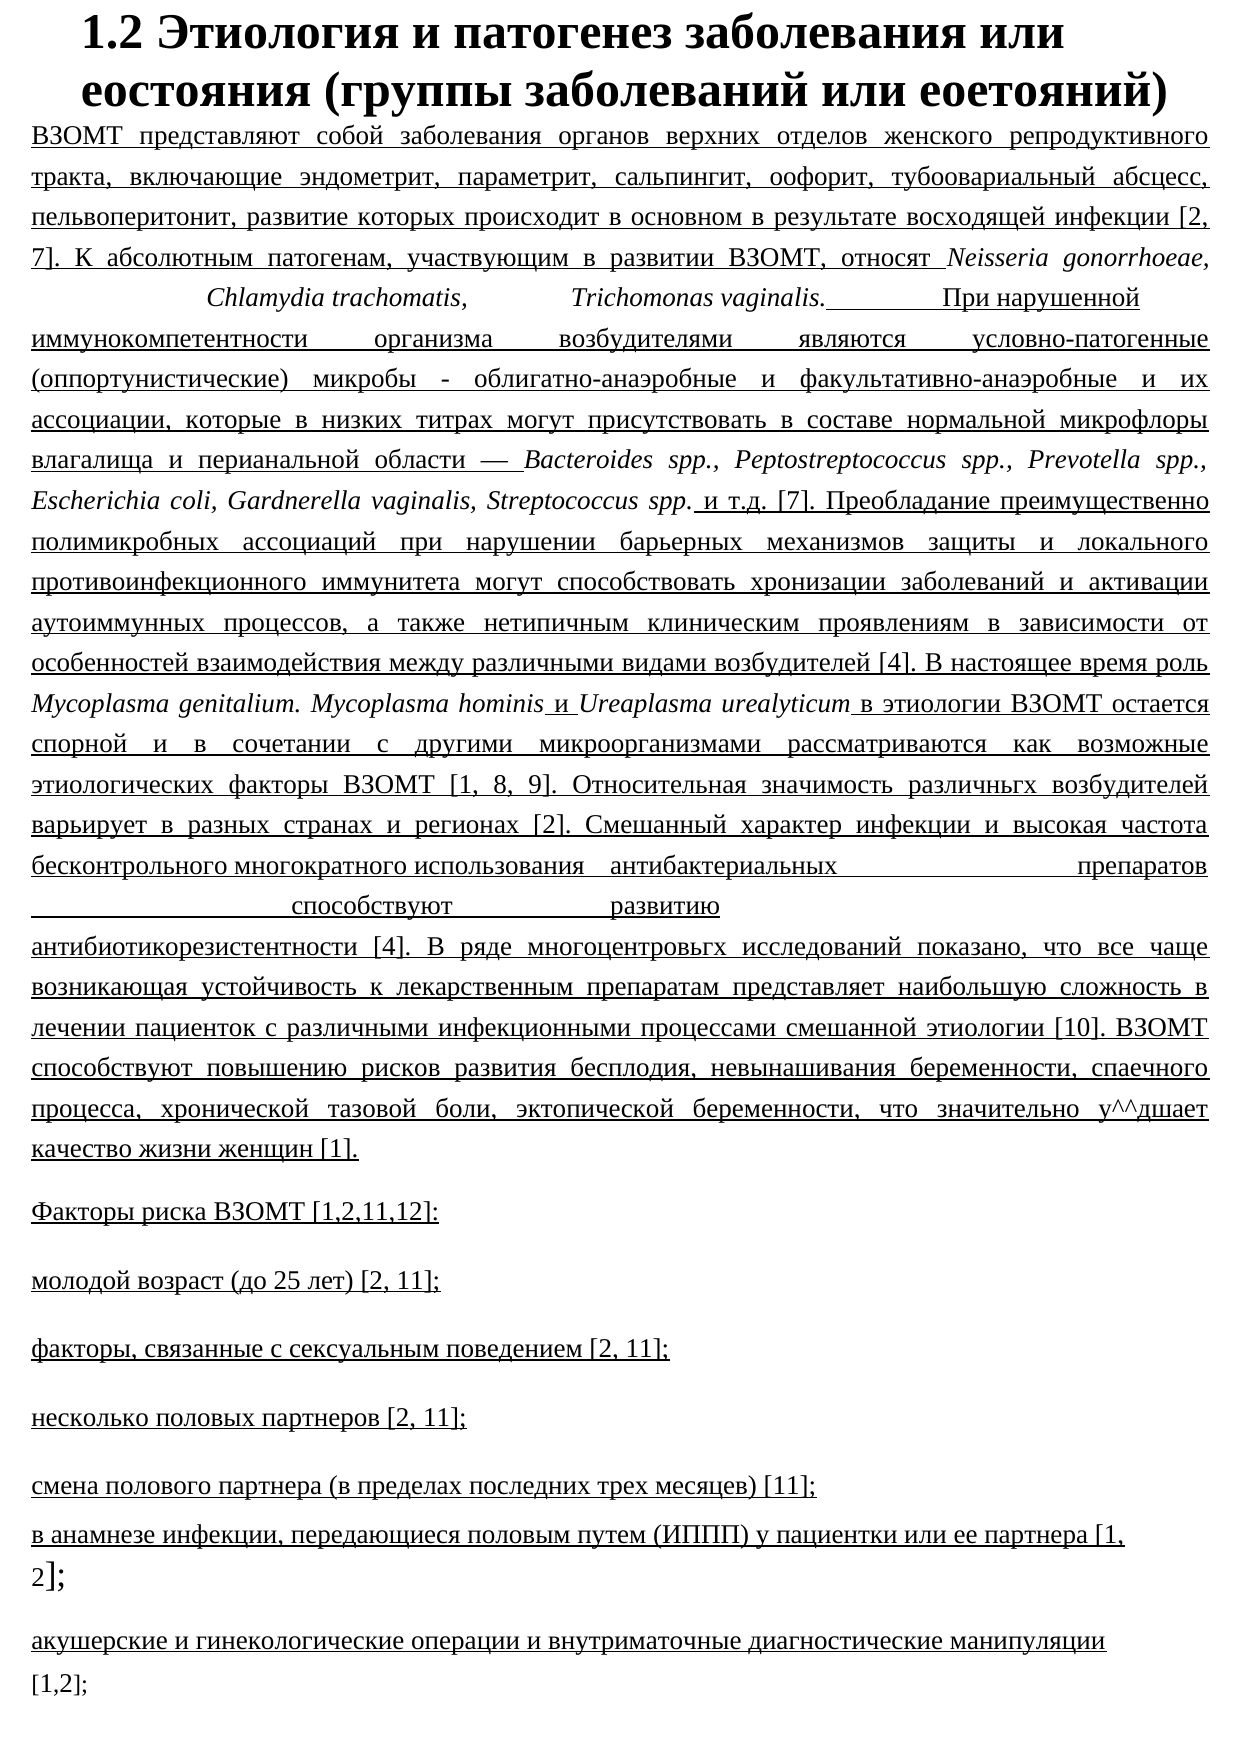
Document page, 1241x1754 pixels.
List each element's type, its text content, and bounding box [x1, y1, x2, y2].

text факторы, связанные с сексуальным поведением [2, 11]; [31, 1303, 1210, 1371]
text антибиотикорезистентности [4]. В ряде многоцентровьгх исследований показано, что все чаще возникающая устойчивость к лекарственным препаратам представляет наибольшую сложность в лечении пациенток с различными инфекционными процессами смешанной этиологии [10]. ВЗОМТ способствуют повышению рисков развития бесплодия, невынашивания беременности, спаечного процесса, хронической тазовой боли, эктопической беременности, что значительно у^^дшает качество жизни женщин [1]. [31, 1080, 1210, 1166]
text [1,2]; [31, 1658, 1210, 1701]
text 2]; [31, 1552, 1210, 1596]
text иммунокомпетентности организма возбудителями являются условно-патогенные (оппортунистические) микробы - облигатно-анаэробные и факультативно-анаэробные и их ассоциации, которые в низких титрах могут присутствовать в составе нормальной микрофлоры влагалища и перианальной области — Bacteroides spp., Peptostreptococcus spp., Prevotella spp., Escherichia coli, Gardnerella vaginalis, Streptococcus spp. и т.д. [7]. Преобладание преимущественно полимикробных ассоциаций при нарушении барьерных механизмов защиты и локального противоинфекционного иммунитета могут способствовать хронизации заболеваний и активации аутоиммунных процессов, а также нетипичным клиническим проявлениям в зависимости от особенностей взаимодействия между различными видами возбудителей [4]. В настоящее время роль Mycoplasma genitalium. Mycoplasma hominis и Ureaplasma urealyticum в этиологии ВЗОМТ остается спорной и в сочетании с другими микроорганизмами рассматриваются как возможные этиологических факторы ВЗОМТ [1, 8, 9]. Относительная значимость различньгх возбудителей варьирует в разных странах и регионах [2]. Смешанный характер инфекции и высокая частота бесконтрольного многократного использования антибактериальных препаратов способствуют развитию [31, 391, 1210, 552]
text ВЗОМТ представляют собой заболевания органов верхних отделов женского репродуктивного тракта, включающие эндометрит, параметрит, сальпингит, оофорит, тубоовариальный абсцесс, пельвоперитонит, развитие которых происходит в основном в результате восходящей инфекции [2, 7]. К абсолютным патогенам, участвующим в развитии ВЗОМТ, относят Neisseria gonorrhoeae, Chlamydia trachomatis, Trichomonas vaginalis. При нарушенной [31, 148, 1210, 187]
text Факторы риска ВЗОМТ [1,2,11,12]: [31, 1166, 1210, 1234]
text иммунокомпетентности организма возбудителями являются условно-патогенные (оппортунистические) микробы - облигатно-анаэробные и факультативно-анаэробные и их ассоциации, которые в низких титрах могут присутствовать в составе нормальной микрофлоры влагалища и перианальной области — Bacteroides spp., Peptostreptococcus spp., Prevotella spp., Escherichia coli, Gardnerella vaginalis, Streptococcus spp. и т.д. [7]. Преобладание преимущественно полимикробных ассоциаций при нарушении барьерных механизмов защиты и локального противоинфекционного иммунитета могут способствовать хронизации заболеваний и активации аутоиммунных процессов, а также нетипичным клиническим проявлениям в зависимости от особенностей взаимодействия между различными видами возбудителей [4]. В настоящее время роль Mycoplasma genitalium. Mycoplasma hominis и Ureaplasma urealyticum в этиологии ВЗОМТ остается спорной и в сочетании с другими микроорганизмами рассматриваются как возможные этиологических факторы ВЗОМТ [1, 8, 9]. Относительная значимость различньгх возбудителей варьирует в разных странах и регионах [2]. Смешанный характер инфекции и высокая частота бесконтрольного многократного использования антибактериальных препаратов способствуют развитию [31, 675, 1210, 754]
text в анамнезе инфекции, передающиеся половым путем (ИППП) у пациентки или ее партнера [1, [31, 1508, 1210, 1552]
text молодой возраст (до 25 лет) [2, 11]; [31, 1234, 1210, 1303]
text ВЗОМТ представляют собой заболевания органов верхних отделов женского репродуктивного тракта, включающие эндометрит, параметрит, сальпингит, оофорит, тубоовариальный абсцесс, пельвоперитонит, развитие которых происходит в основном в результате восходящей инфекции [2, 7]. К абсолютным патогенам, участвующим в развитии ВЗОМТ, относят Neisseria gonorrhoeae, Chlamydia trachomatis, Trichomonas vaginalis. При нарушенной [31, 229, 1210, 315]
text антибиотикорезистентности [4]. В ряде многоцентровьгх исследований показано, что все чаще возникающая устойчивость к лекарственным препаратам представляет наибольшую сложность в лечении пациенток с различными инфекционными процессами смешанной этиологии [10]. ВЗОМТ способствуют повышению рисков развития бесплодия, невынашивания беременности, спаечного процесса, хронической тазовой боли, эктопической беременности, что значительно у^^дшает качество жизни женщин [1]. [31, 958, 1210, 1078]
text ВЗОМТ представляют собой заболевания органов верхних отделов женского репродуктивного тракта, включающие эндометрит, параметрит, сальпингит, оофорит, тубоовариальный абсцесс, пельвоперитонит, развитие которых происходит в основном в результате восходящей инфекции [2, 7]. К абсолютным патогенам, участвующим в развитии ВЗОМТ, относят Neisseria gonorrhoeae, Chlamydia trachomatis, Trichomonas vaginalis. При нарушенной [31, 112, 1210, 147]
text несколько половых партнеров [2, 11]; [31, 1371, 1210, 1440]
text смена полового партнера (в пределах последних трех месяцев) [11]; [31, 1440, 1210, 1508]
text ВЗОМТ представляют собой заболевания органов верхних отделов женского репродуктивного тракта, включающие эндометрит, параметрит, сальпингит, оофорит, тубоовариальный абсцесс, пельвоперитонит, развитие которых происходит в основном в результате восходящей инфекции [2, 7]. К абсолютным патогенам, участвующим в развитии ВЗОМТ, относят Neisseria gonorrhoeae, Chlamydia trachomatis, Trichomonas vaginalis. При нарушенной [31, 188, 1210, 228]
text антибиотикорезистентности [4]. В ряде многоцентровьгх исследований показано, что все чаще возникающая устойчивость к лекарственным препаратам представляет наибольшую сложность в лечении пациенток с различными инфекционными процессами смешанной этиологии [10]. ВЗОМТ способствуют повышению рисков развития бесплодия, невынашивания беременности, спаечного процесса, хронической тазовой боли, эктопической беременности, что значительно у^^дшает качество жизни женщин [1]. [31, 923, 1210, 957]
text акушерские и гинекологические операции и внутриматочные диагностические манипуляции [31, 1615, 1210, 1658]
text иммунокомпетентности организма возбудителями являются условно-патогенные (оппортунистические) микробы - облигатно-анаэробные и факультативно-анаэробные и их ассоциации, которые в низких титрах могут присутствовать в составе нормальной микрофлоры влагалища и перианальной области — Bacteroides spp., Peptostreptococcus spp., Prevotella spp., Escherichia coli, Gardnerella vaginalis, Streptococcus spp. и т.д. [7]. Преобладание преимущественно полимикробных ассоциаций при нарушении барьерных механизмов защиты и локального противоинфекционного иммунитета могут способствовать хронизации заболеваний и активации аутоиммунных процессов, а также нетипичным клиническим проявлениям в зависимости от особенностей взаимодействия между различными видами возбудителей [4]. В настоящее время роль Mycoplasma genitalium. Mycoplasma hominis и Ureaplasma urealyticum в этиологии ВЗОМТ остается спорной и в сочетании с другими микроорганизмами рассматриваются как возможные этиологических факторы ВЗОМТ [1, 8, 9]. Относительная значимость различньгх возбудителей варьирует в разных странах и регионах [2]. Смешанный характер инфекции и высокая частота бесконтрольного многократного использования антибактериальных препаратов способствуют развитию [31, 796, 1210, 923]
